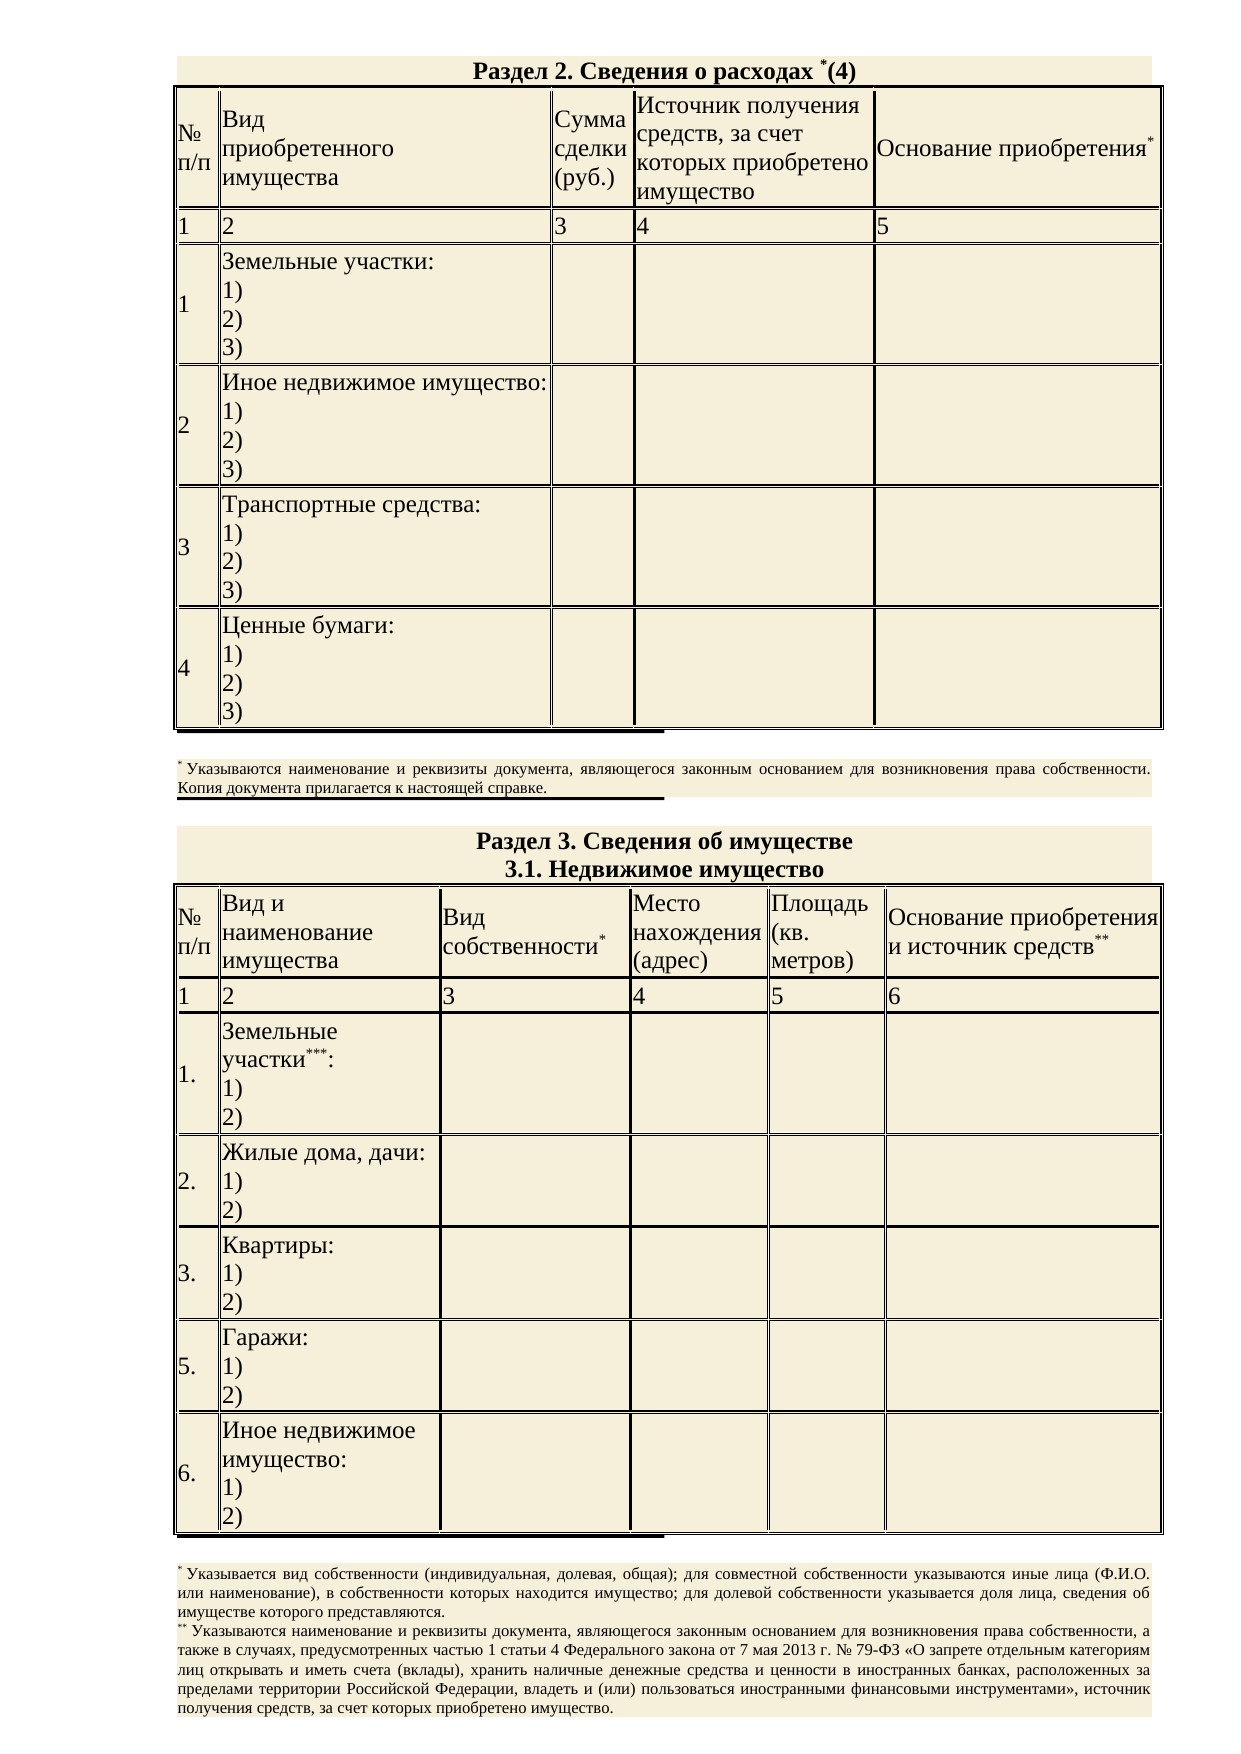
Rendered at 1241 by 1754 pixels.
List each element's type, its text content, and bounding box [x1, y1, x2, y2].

table_cell [636, 245, 873, 363]
table_header № п/п [177, 88, 219, 206]
table_cell [770, 1321, 884, 1410]
table_cell 5. [175, 1318, 219, 1410]
text Раздел 3. Сведения об имуществе [177, 826, 1152, 854]
table_header Место нахождения (адрес) [630, 887, 768, 976]
table_cell [632, 1321, 767, 1410]
table_cell [632, 1014, 767, 1132]
table_cell [886, 1410, 1161, 1532]
table_header Основание приобретения и источник средств** [886, 887, 1160, 976]
table_cell Жилые дома, дачи: 1) 2) [221, 1136, 439, 1225]
table_cell [770, 1228, 884, 1318]
table_cell 3 [177, 484, 218, 605]
table_cell 1 [177, 976, 218, 1011]
table_cell [552, 609, 634, 727]
table_cell 1. [177, 1011, 218, 1132]
table_cell [442, 1321, 629, 1410]
table_cell [553, 366, 633, 484]
table_cell [886, 1318, 1162, 1410]
table_cell Транспортные средства: 1) 2) 3) [221, 488, 550, 605]
table_cell 2 [221, 979, 439, 1011]
table_cell [630, 1414, 768, 1532]
table_cell [634, 609, 874, 727]
table_header Вид и наименование имущества [220, 885, 440, 976]
table_cell [769, 1414, 886, 1532]
table_cell Земельные участки***: 1) 2) [221, 1014, 439, 1132]
table_cell 3. [177, 1225, 218, 1318]
table_cell Иное недвижимое имущество: 1) 2) 3) [221, 366, 550, 484]
table_cell 4 [632, 979, 767, 1011]
table_cell [632, 1136, 767, 1225]
table_cell [876, 484, 1161, 605]
table_cell [442, 1136, 629, 1225]
table_cell 6. [177, 1410, 219, 1532]
table_cell [874, 605, 1161, 727]
text Раздел 2. Сведения о расходах *(4) [177, 56, 1152, 85]
table_cell [553, 245, 633, 363]
table_header № п/п [177, 887, 219, 976]
table_cell Квартиры: 1) 2) [221, 1228, 439, 1318]
table_cell [636, 488, 873, 605]
table_cell [770, 1136, 884, 1225]
table_cell [632, 1228, 767, 1318]
table_cell Гаражи: 1) 2) [221, 1321, 439, 1410]
table_cell 5 [770, 979, 884, 1011]
table_cell 3 [553, 210, 633, 241]
table_cell [770, 1014, 884, 1132]
table_cell 1 [177, 206, 218, 241]
table_header Площадь (кв. метров) [769, 887, 886, 976]
table_cell 5 [876, 206, 1161, 241]
text * Указываются наименование и реквизиты документа, являющегося законным основанием для возникновения права собственности. Копия документа прилагается к настоящей справке. [177, 759, 1152, 797]
table_cell [887, 1011, 1160, 1132]
table_cell 3 [442, 979, 629, 1011]
table_header Вид собственности* [440, 887, 630, 976]
text ** Указываются наименование и реквизиты документа, являющегося законным основанием для возникновения права собственности, а также в случаях, предусмотренных частью 1 статьи 4 Федерального закона от 7 мая 2013 г. № 79-ФЗ «О запрете отдельным категориям лиц открывать и иметь счета (вклады), хранить наличные денежные средства и ценности в иностранных банках, расположенных за пределами территории Российской Федерации, владеть и (или) пользоваться иностранными финансовыми инструментами», источник получения средств, за счет которых приобретено имущество. [177, 1621, 1152, 1717]
table_cell 2 [221, 210, 550, 241]
table_cell [876, 241, 1161, 363]
table_cell Земельные участки: 1) 2) 3) [221, 245, 550, 363]
table_header Сумма сделки (руб.) [552, 87, 634, 206]
text * Указывается вид собственности (индивидуальная, долевая, общая); для совместной собственности указываются иные лица (Ф.И.О. или наименование), в собственности которых находится имущество; для долевой собственности указывается доля лица, сведения об имуществе которого представляются. [177, 1563, 1152, 1621]
text 3.1. Недвижимое имущество [177, 854, 1152, 883]
table_cell Ценные бумаги: 1) 2) 3) [220, 609, 552, 727]
table_cell [874, 363, 1162, 484]
table_cell 6 [887, 976, 1160, 1011]
table_cell Иное недвижимое имущество: 1) 2) [220, 1414, 440, 1532]
table_cell [553, 488, 633, 605]
table_cell [636, 366, 873, 484]
table_cell [442, 1014, 629, 1132]
table_cell [440, 1414, 630, 1532]
table_cell 2 [175, 363, 219, 484]
table_cell [887, 1133, 1161, 1225]
table_cell 4 [636, 210, 873, 241]
table_cell 1 [177, 241, 218, 363]
table_cell 4 [177, 605, 219, 727]
table_header Вид приобретенного имущества [220, 88, 552, 206]
table_cell [887, 1225, 1160, 1318]
table_cell [442, 1228, 629, 1318]
table_header Основание приобретения* [874, 88, 1160, 206]
table_header Источник получения средств, за счет которых приобретено имущество [634, 87, 874, 206]
table_cell 2. [177, 1133, 218, 1225]
